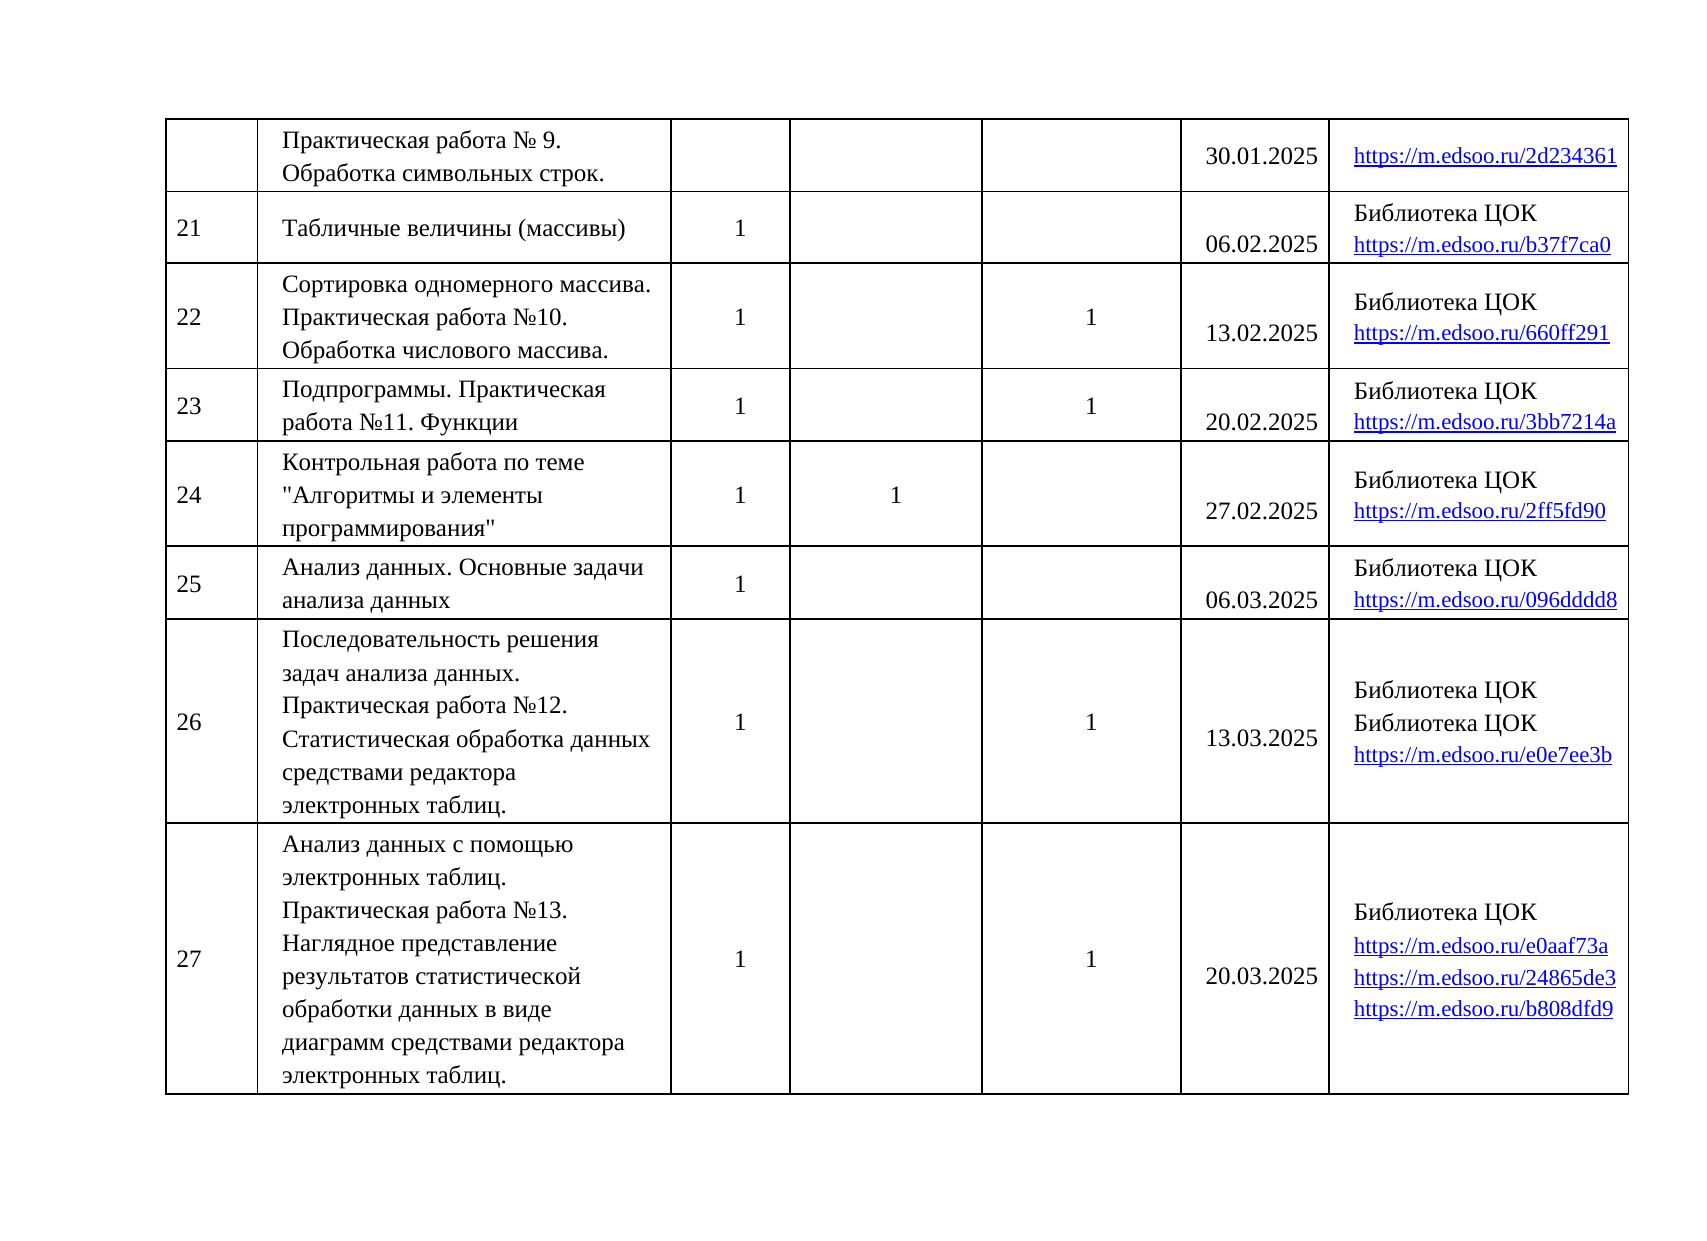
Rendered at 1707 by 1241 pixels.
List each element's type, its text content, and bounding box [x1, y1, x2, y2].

table_cell 1 [672, 547, 789, 618]
table_cell 1 [672, 824, 789, 1093]
table_cell 27 [167, 824, 257, 1093]
table_cell 26 [167, 620, 257, 822]
table_cell 1 [672, 264, 789, 368]
table_cell 1 [672, 192, 789, 262]
table_cell Библиотека ЦОК https://m.edsoo.ru/e0aaf73a https://m.edsoo.ru/24865de3 https://m.edsoo.ru/b808dfd9 [1330, 824, 1628, 1093]
table_cell 30.01.2025 [1182, 120, 1328, 191]
table_cell Библиотека ЦОК Библиотека ЦОК https://m.edsoo.ru/e0e7ee3b [1330, 620, 1628, 822]
table_cell Подпрограммы. Практическая работа №11. Функции [258, 369, 670, 440]
table_cell 13.03.2025 [1182, 620, 1328, 822]
table_cell 1 [983, 264, 1180, 368]
table_cell 1 [672, 620, 789, 822]
table_cell 1 [983, 120, 1180, 191]
table_cell [791, 547, 981, 618]
table_cell [983, 442, 1180, 545]
table_cell Библиотека ЦОК https://m.edsoo.ru/b37f7ca0 [1330, 192, 1628, 262]
table_cell [791, 620, 981, 822]
table_cell Библиотека ЦОК https://m.edsoo.ru/096dddd8 [1330, 547, 1628, 618]
table_cell 1 [983, 620, 1180, 822]
table_cell 1 [672, 369, 789, 440]
table_cell Библиотека ЦОК https://m.edsoo.ru/2ff5fd90 [1330, 442, 1628, 545]
table_cell 21 [167, 192, 257, 262]
table_cell [791, 192, 981, 262]
table_cell 25 [167, 547, 257, 618]
table_cell Анализ данных. Основные задачи анализа данных [258, 547, 670, 618]
table_cell Библиотека ЦОК https://m.edsoo.ru/3bb7214a [1330, 369, 1628, 440]
table_cell [791, 369, 981, 440]
table_cell 06.02.2025 [1182, 192, 1328, 262]
table_cell Последовательность решения задач анализа данных. Практическая работа №12. Статистическая обработка данных средствами редактора электронных таблиц. [258, 620, 670, 822]
table_cell 20.02.2025 [1182, 369, 1328, 440]
table_cell Табличные величины (массивы) [258, 192, 670, 262]
table_cell 27.02.2025 [1182, 442, 1328, 545]
table_cell 23 [167, 369, 257, 440]
table_cell [791, 120, 981, 191]
table_cell 1 [983, 824, 1180, 1093]
table_cell 20 [167, 120, 257, 191]
table_cell [791, 824, 981, 1093]
table_cell Контрольная работа по теме "Алгоритмы и элементы программирования" [258, 442, 670, 545]
table_cell 24 [167, 442, 257, 545]
table_cell Сортировка одномерного массива. Практическая работа №10. Обработка числового массива. [258, 264, 670, 368]
table_cell 13.02.2025 [1182, 264, 1328, 368]
table_cell 1 [983, 369, 1180, 440]
table_cell Библиотека ЦОК https://m.edsoo.ru/660ff291 [1330, 264, 1628, 368]
table_cell 06.03.2025 [1182, 547, 1328, 618]
table_cell 22 [167, 264, 257, 368]
table_cell [983, 547, 1180, 618]
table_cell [1330, 120, 1628, 191]
table_cell [983, 192, 1180, 262]
table_cell 1 [672, 120, 789, 191]
table_cell 20.03.2025 [1182, 824, 1328, 1093]
table_cell Анализ данных с помощью электронных таблиц. Практическая работа №13. Наглядное представление результатов статистической обработки данных в виде диаграмм средствами редактора электронных таблиц. [258, 824, 670, 1093]
table_cell [791, 264, 981, 368]
table_cell 1 [672, 442, 789, 545]
table_cell 1 [791, 442, 981, 545]
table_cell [258, 120, 670, 191]
